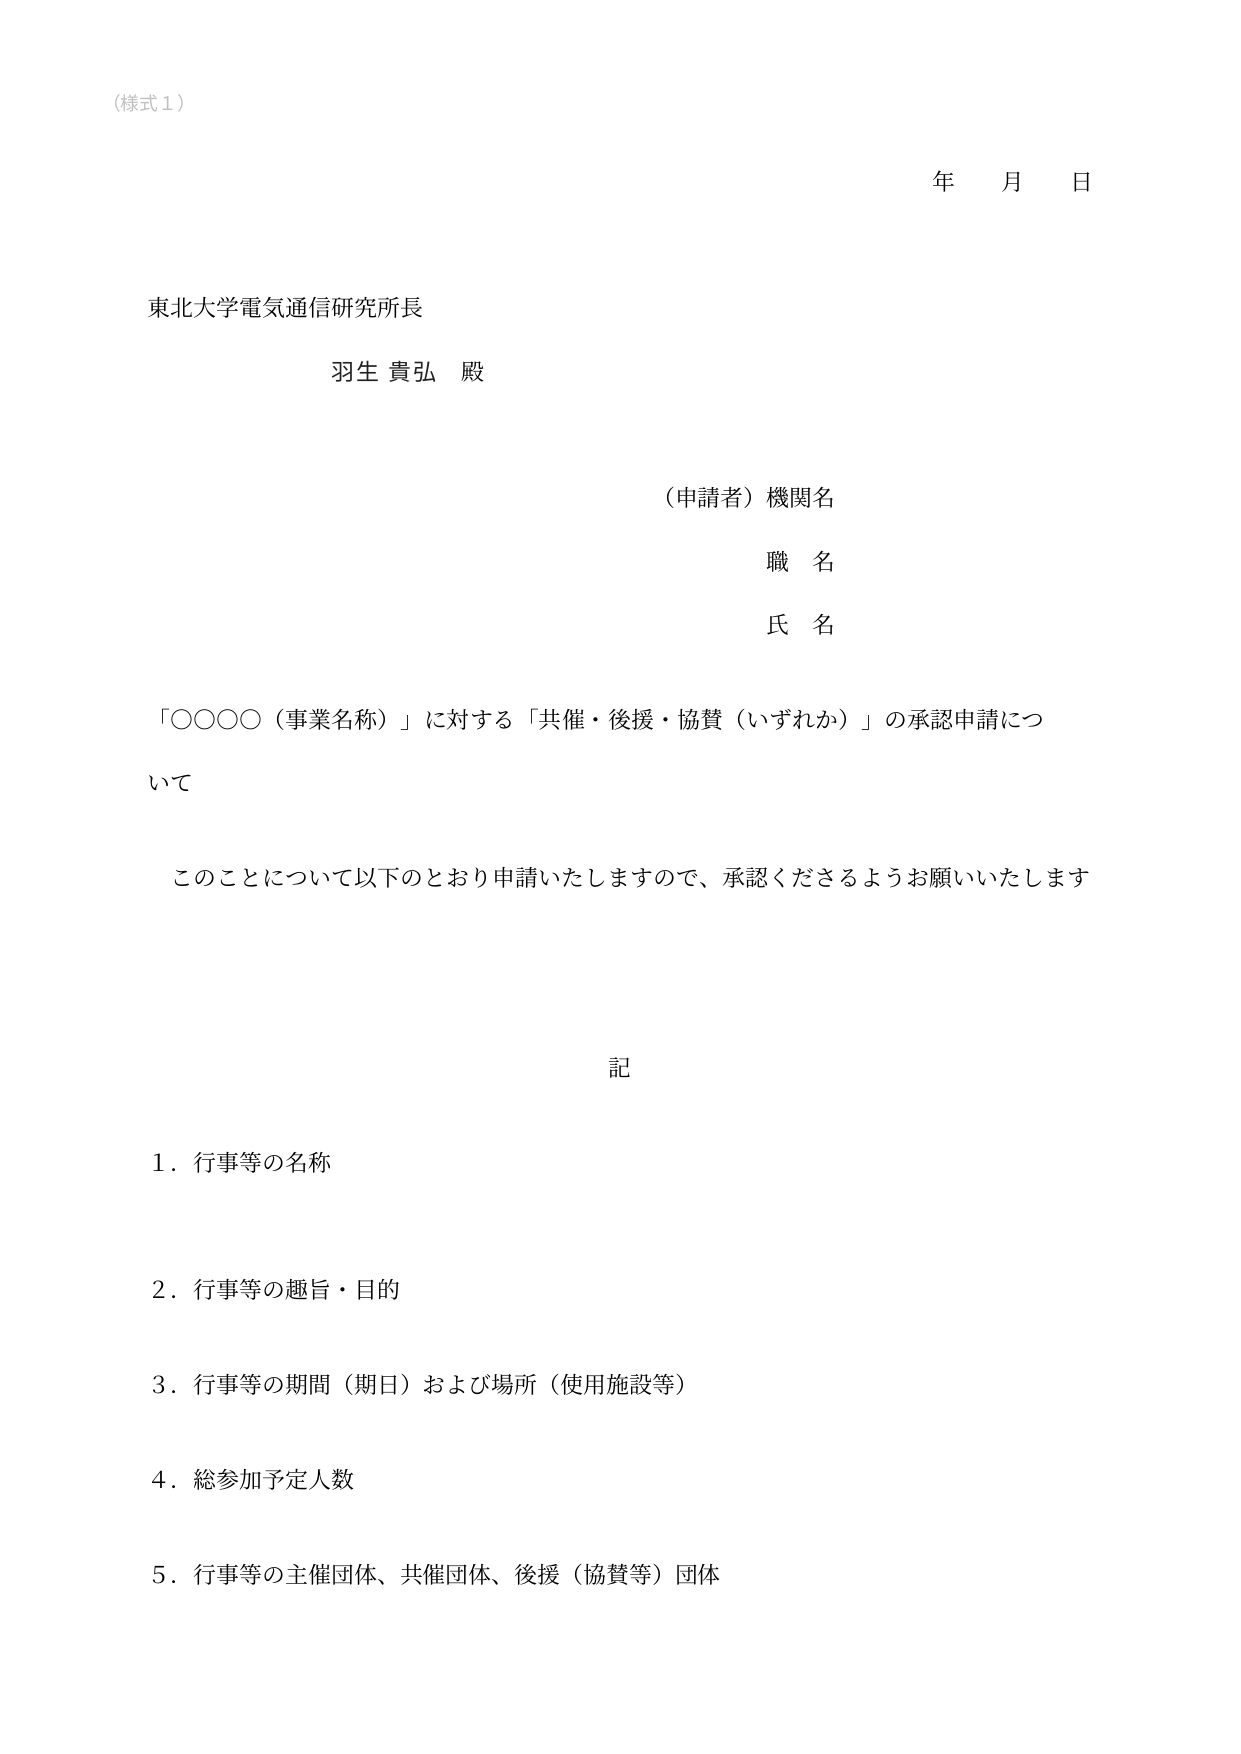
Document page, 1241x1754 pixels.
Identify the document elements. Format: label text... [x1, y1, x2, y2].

text ３．行事等の期間（期日）および場所（使用施設等） [148, 1352, 1092, 1415]
text 記 [148, 1035, 1092, 1099]
text 職 名 [148, 529, 909, 592]
text （申請者）機関名 [148, 465, 909, 529]
text 東北大学電気通信研究所長 [148, 275, 1092, 339]
text このことについて以下のとおり申請いたしますので、承認くださるようお願いいたします。 [148, 845, 1092, 972]
text ４．総参加予定人数 [148, 1447, 1092, 1510]
text 羽生 貴弘 殿 [148, 339, 1092, 402]
text 「○○○○（事業名称）」に対する「共催・後援・協賛（いずれか）」の承認申請について [148, 687, 1048, 814]
text 年 月 日 [148, 149, 1092, 212]
text ５．行事等の主催団体、共催団体、後援（協賛等）団体 [148, 1542, 1092, 1605]
text ２．行事等の趣旨・目的 [148, 1257, 1092, 1320]
text １．行事等の名称 [148, 1130, 1092, 1257]
text 氏 名 [148, 592, 1001, 655]
